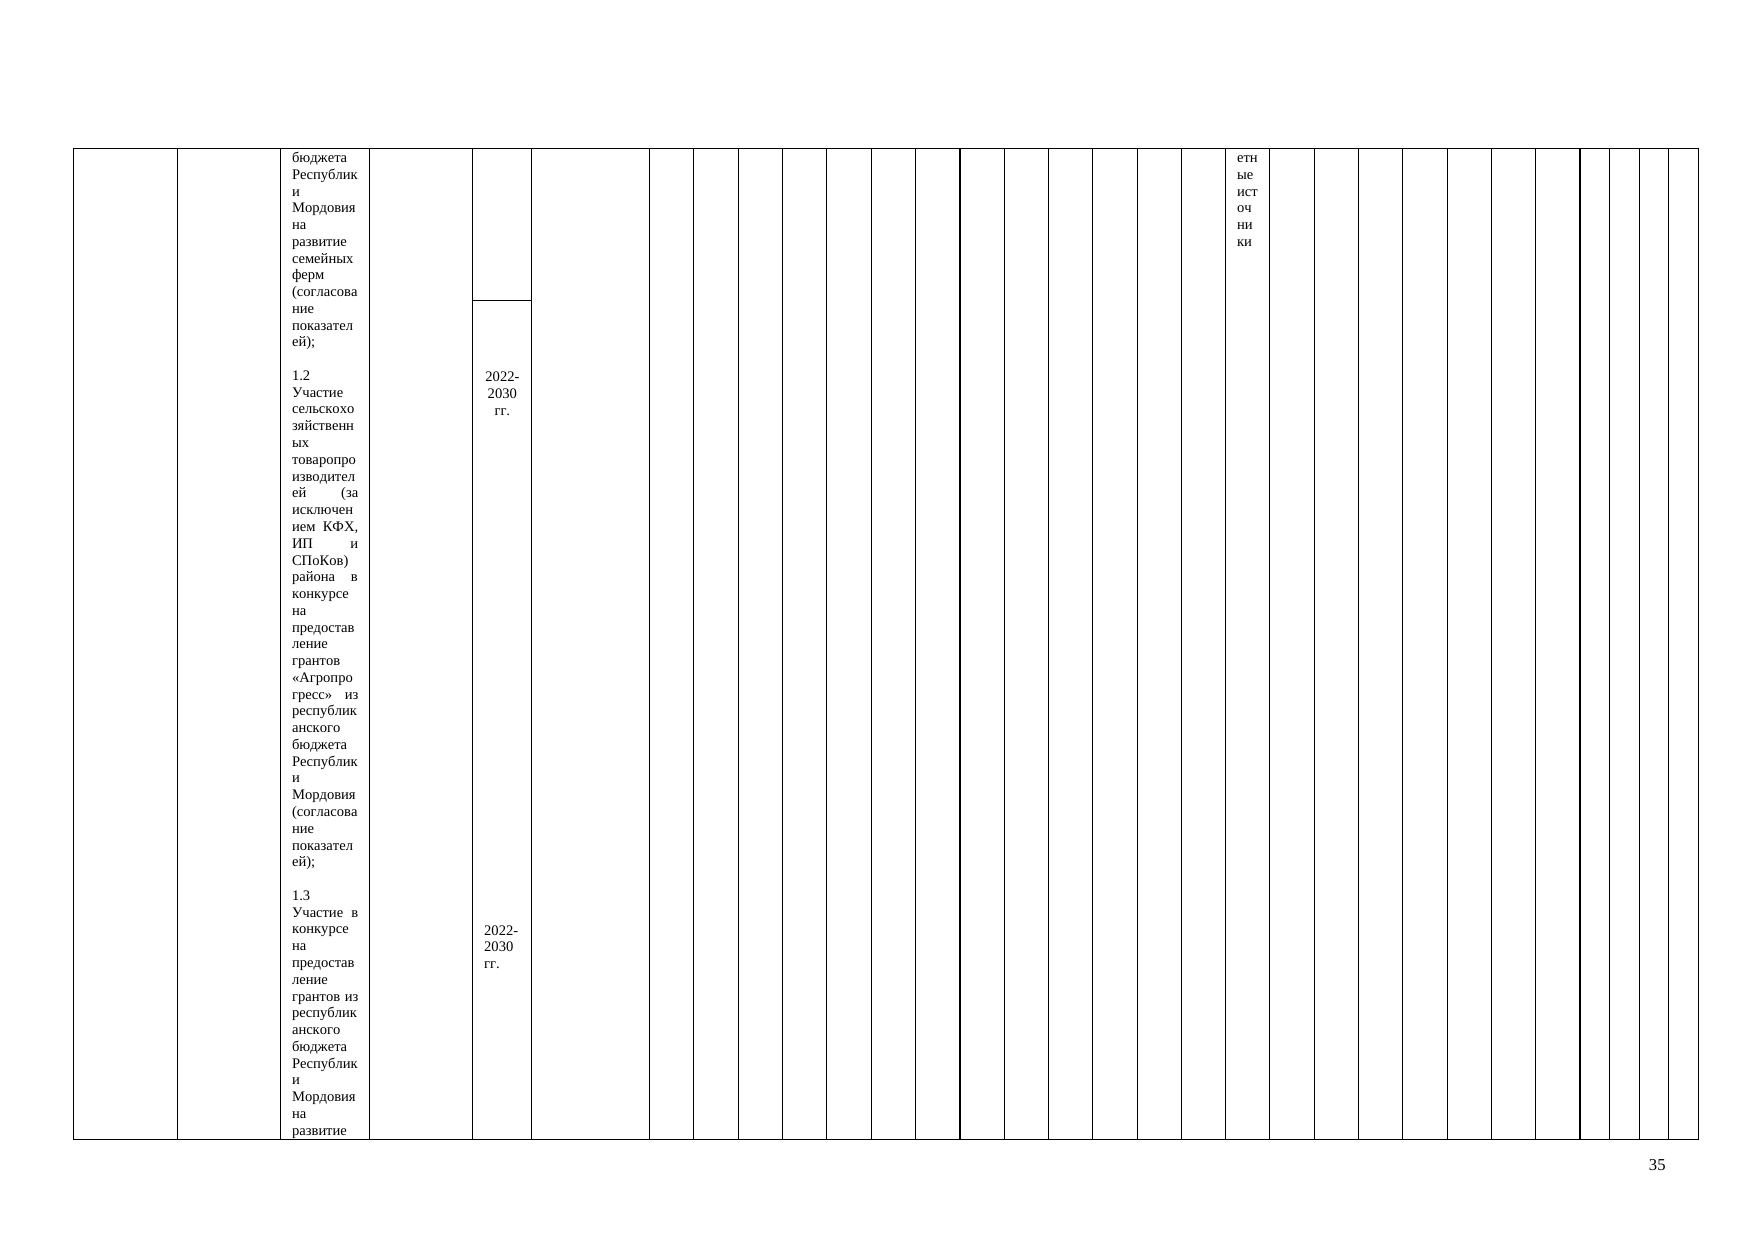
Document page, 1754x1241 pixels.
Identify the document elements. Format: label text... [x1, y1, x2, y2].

table_cell 0 [1581, 149, 1609, 1139]
table_cell 0 [1359, 149, 1402, 1139]
table_cell 0 [1270, 149, 1314, 1139]
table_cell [473, 301, 531, 1139]
table_cell 0 [1403, 149, 1447, 1139]
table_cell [1226, 149, 1269, 1139]
table_cell 0 [1448, 149, 1491, 1139]
table_cell 0 [1536, 149, 1579, 1139]
table_cell 0 [1492, 149, 1535, 1139]
table_cell 0 [1315, 149, 1358, 1139]
table_cell 0 [1640, 149, 1668, 1139]
table_cell 0 [1610, 149, 1639, 1139]
table_cell 0 [1669, 149, 1698, 1139]
